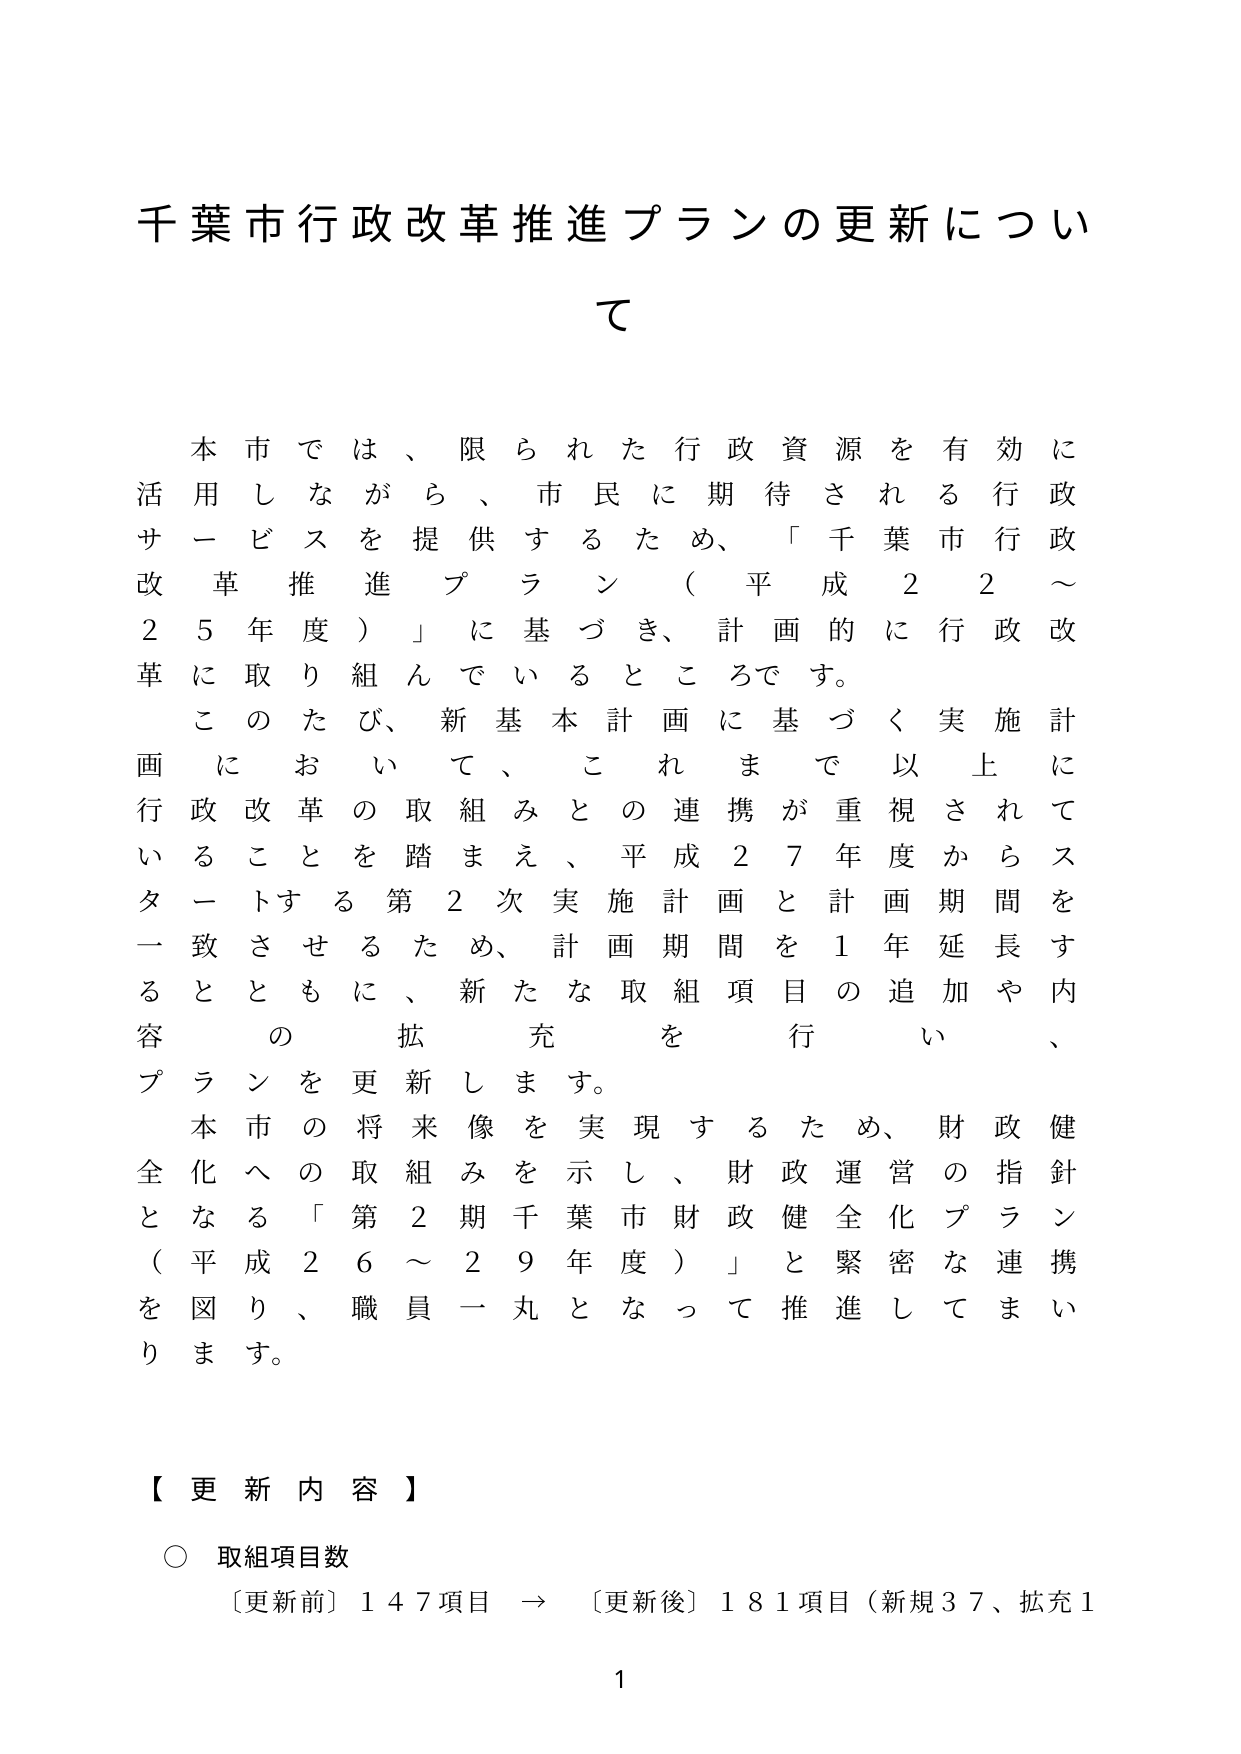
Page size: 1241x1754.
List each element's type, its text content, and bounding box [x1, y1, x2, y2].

text 【更新内容】 [136, 1465, 1104, 1510]
text ○ 取組項目数 [136, 1532, 1104, 1578]
text 本市の将来像を実現するため、財政健全化への取組みを示し、財政運営の指針となる「第２期千葉市財政健全化プラン（平成２６～２９年度）」と緊密な連携を図り、職員一丸となって推進してまいります。 [136, 1103, 1104, 1374]
text 本市では、限られた行政資源を有効に活用しながら、市民に期待される行政サービスを提供するため、「千葉市行政改革推進プラン（平成２２～ [136, 425, 1104, 606]
text 行政改革の取組みとの連携が重視されていることを踏まえ、平成２７年度からスタートする第２次実施計画と計画期間を一致させるため、計画期間を１年延長するとともに、新たな取組項目の追加や内容の拡充を行い、 [136, 787, 1104, 1058]
text ２５年度）」に基づき、計画的に行政改革に取り組んでいるところです。 [136, 606, 1104, 696]
text 千葉市行政改革推進プランの更新について [136, 176, 1104, 357]
text このたび、新基本計画に基づく実施計画において、これまで以上に [136, 696, 1104, 787]
text プランを更新します。 [136, 1058, 1104, 1103]
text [136, 1578, 1104, 1623]
